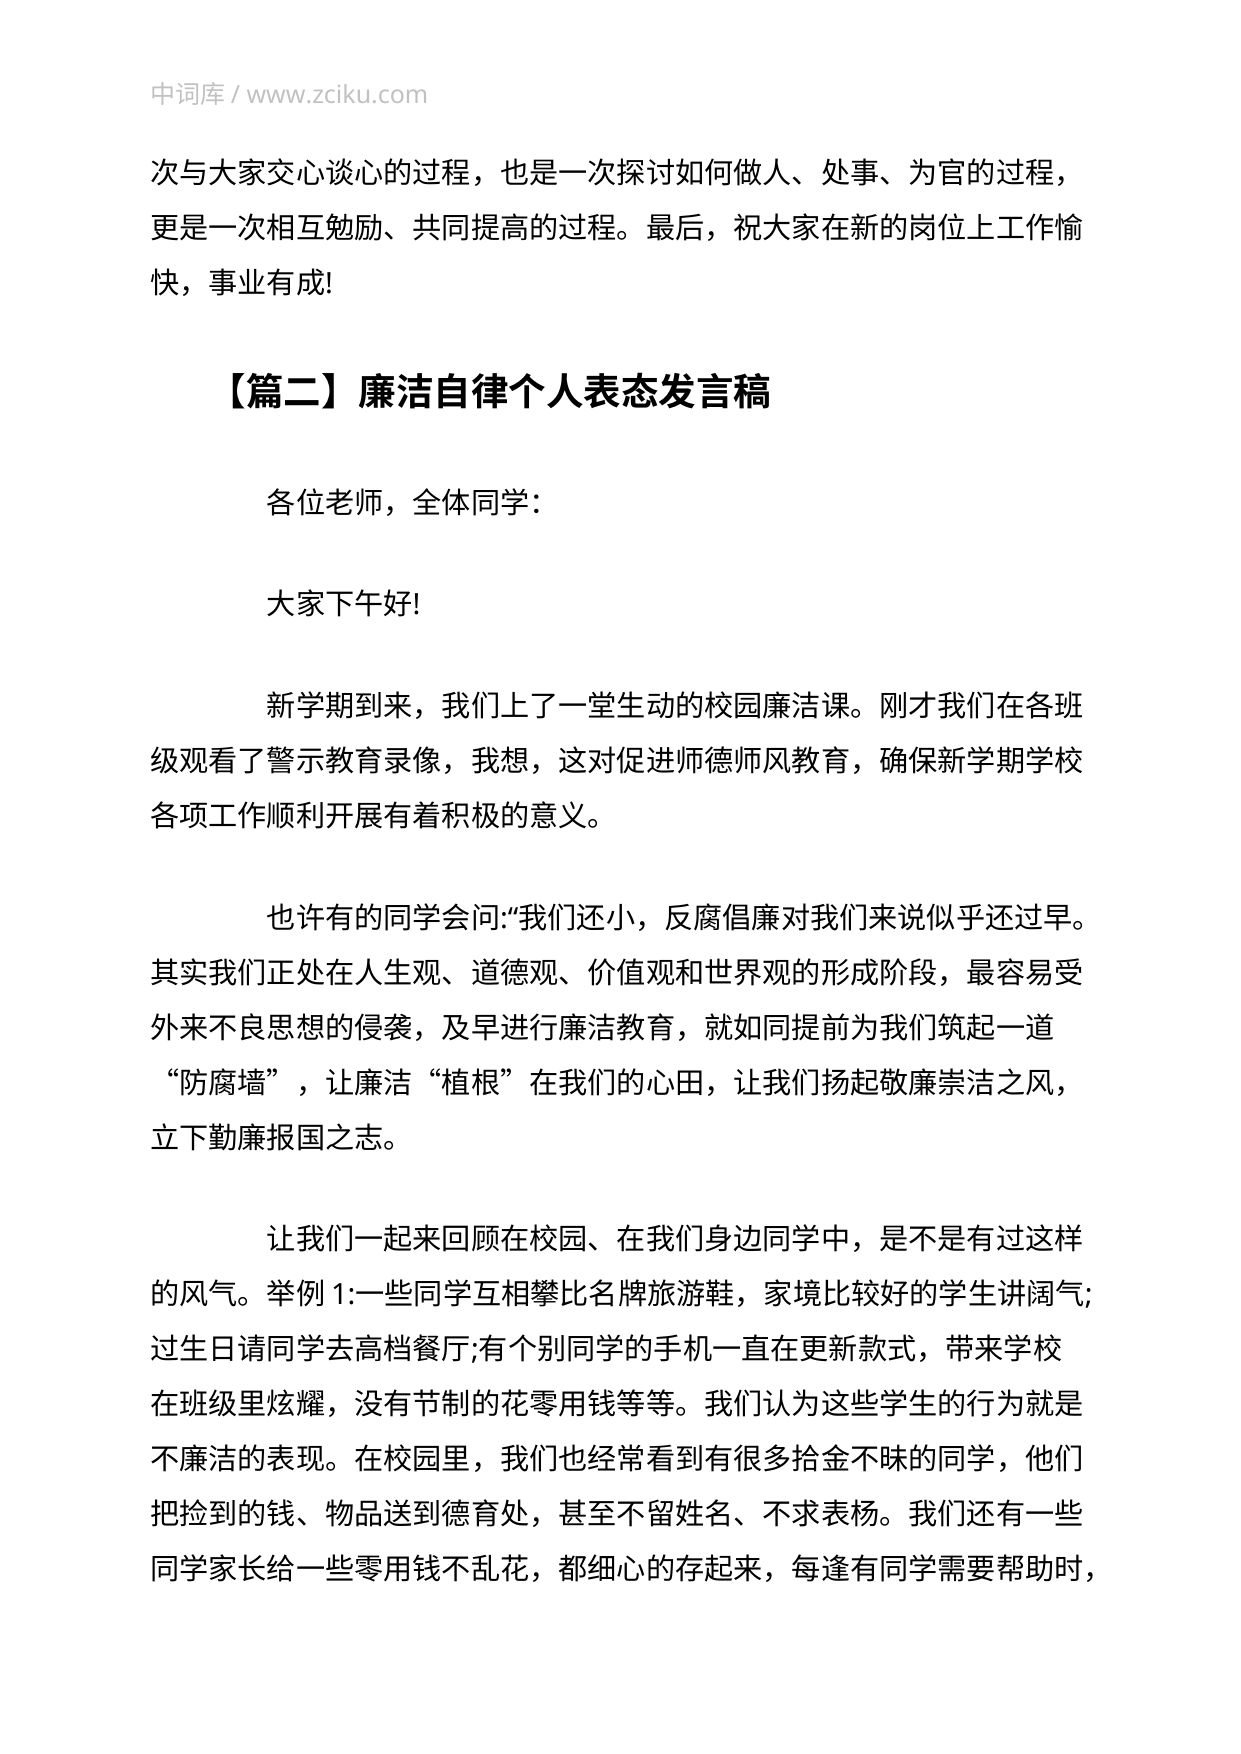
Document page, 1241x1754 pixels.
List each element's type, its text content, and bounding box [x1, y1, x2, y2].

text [150, 1216, 1090, 1588]
text 【篇二】廉洁自律个人表态发言稿 [150, 362, 1090, 416]
text 大家下午好! [150, 581, 1090, 623]
text 各位老师，全体同学： [150, 479, 1090, 521]
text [150, 150, 1090, 302]
text 也许有的同学会问:“我们还小，反腐倡廉对我们来说似乎还过早。其实我们正处在人生观、道德观、价值观和世界观的形成阶段，最容易受外来不良思想的侵袭，及早进行廉洁教育，就如同提前为我们筑起一道“防腐墙”，让廉洁“植根”在我们的心田，让我们扬起敬廉崇洁之风，立下勤廉报国之志。 [150, 894, 1090, 1156]
text 新学期到来，我们上了一堂生动的校园廉洁课。刚才我们在各班级观看了警示教育录像，我想，这对促进师德师风教育，确保新学期学校各项工作顺利开展有着积极的意义。 [150, 683, 1090, 835]
